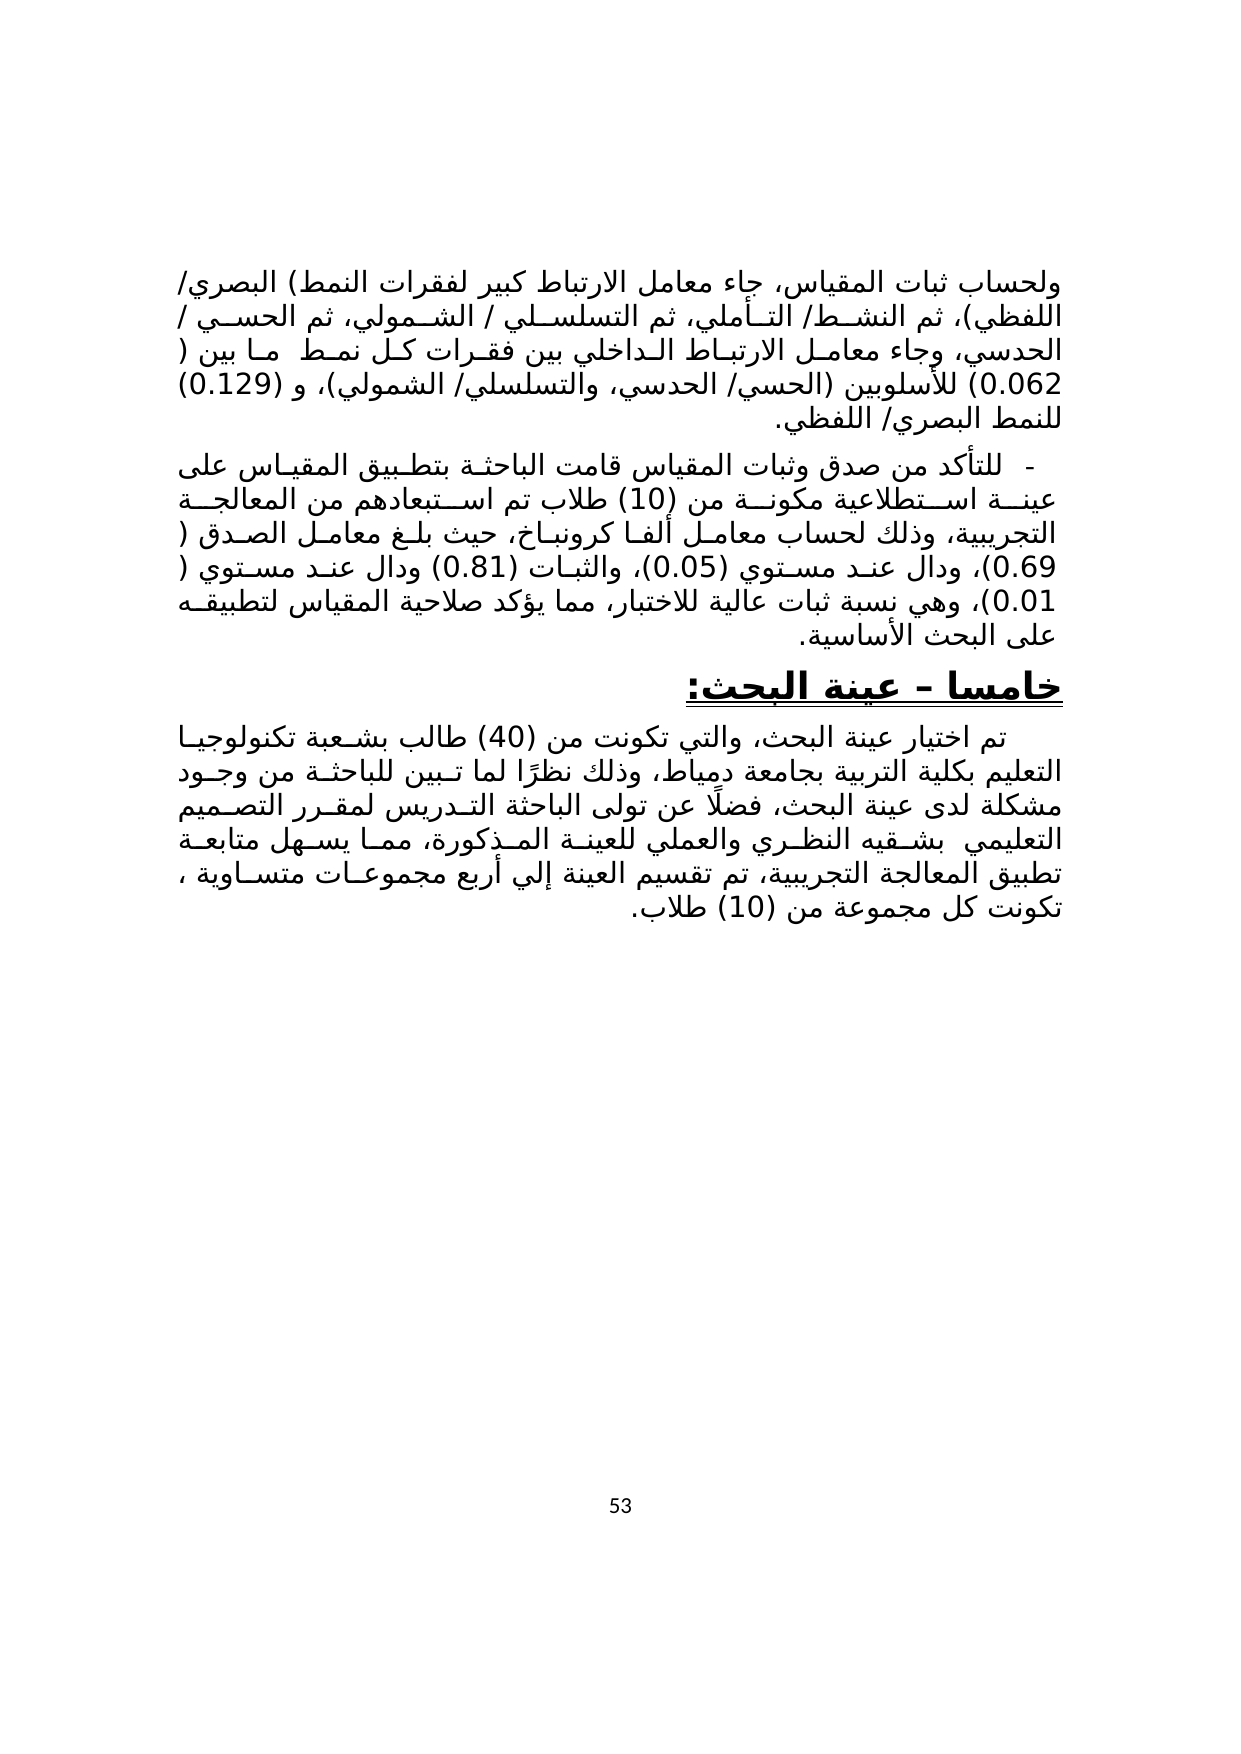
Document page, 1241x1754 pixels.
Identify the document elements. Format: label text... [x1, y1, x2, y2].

list للتأكد من صدق وثبات المقياس قامت الباحثة بتطبيق المقياس على عينة استطلاعية مكونة من (10) طلاب تم استبعادهم من المعالجة التجريبية، وذلك لحساب معامل ألفا كرونباخ، حيث بلغ معامل الصدق (0.69)، ودال عند مستوي (0.05)، والثبات (0.81) ودال عند مستوي (0.01)، وهي نسبة ثبات عالية للاختبار، مما يؤكد صلاحية المقياس لتطبيقه على البحث الأساسية. [177, 448, 1057, 652]
text تم اختيار عينة البحث، والتي تكونت من (40) طالب بشعبة تكنولوجيا التعليم بكلية التربية بجامعة دمياط، وذلك نظرًا لما تبين للباحثة من وجود مشكلة لدى عينة البحث، فضلًا عن تولى الباحثة التدريس لمقرر التصميم التعليمي بشقيه النظري والعملي للعينة المذكورة، مما يسهل متابعة تطبيق المعالجة التجريبية، تم تقسيم العينة إلي أربع مجموعات متساوية ، تكونت كل مجموعة من (10) طلاب. [177, 721, 1063, 924]
text خامسا – عينة البحث: [177, 664, 1063, 708]
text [177, 266, 1063, 436]
